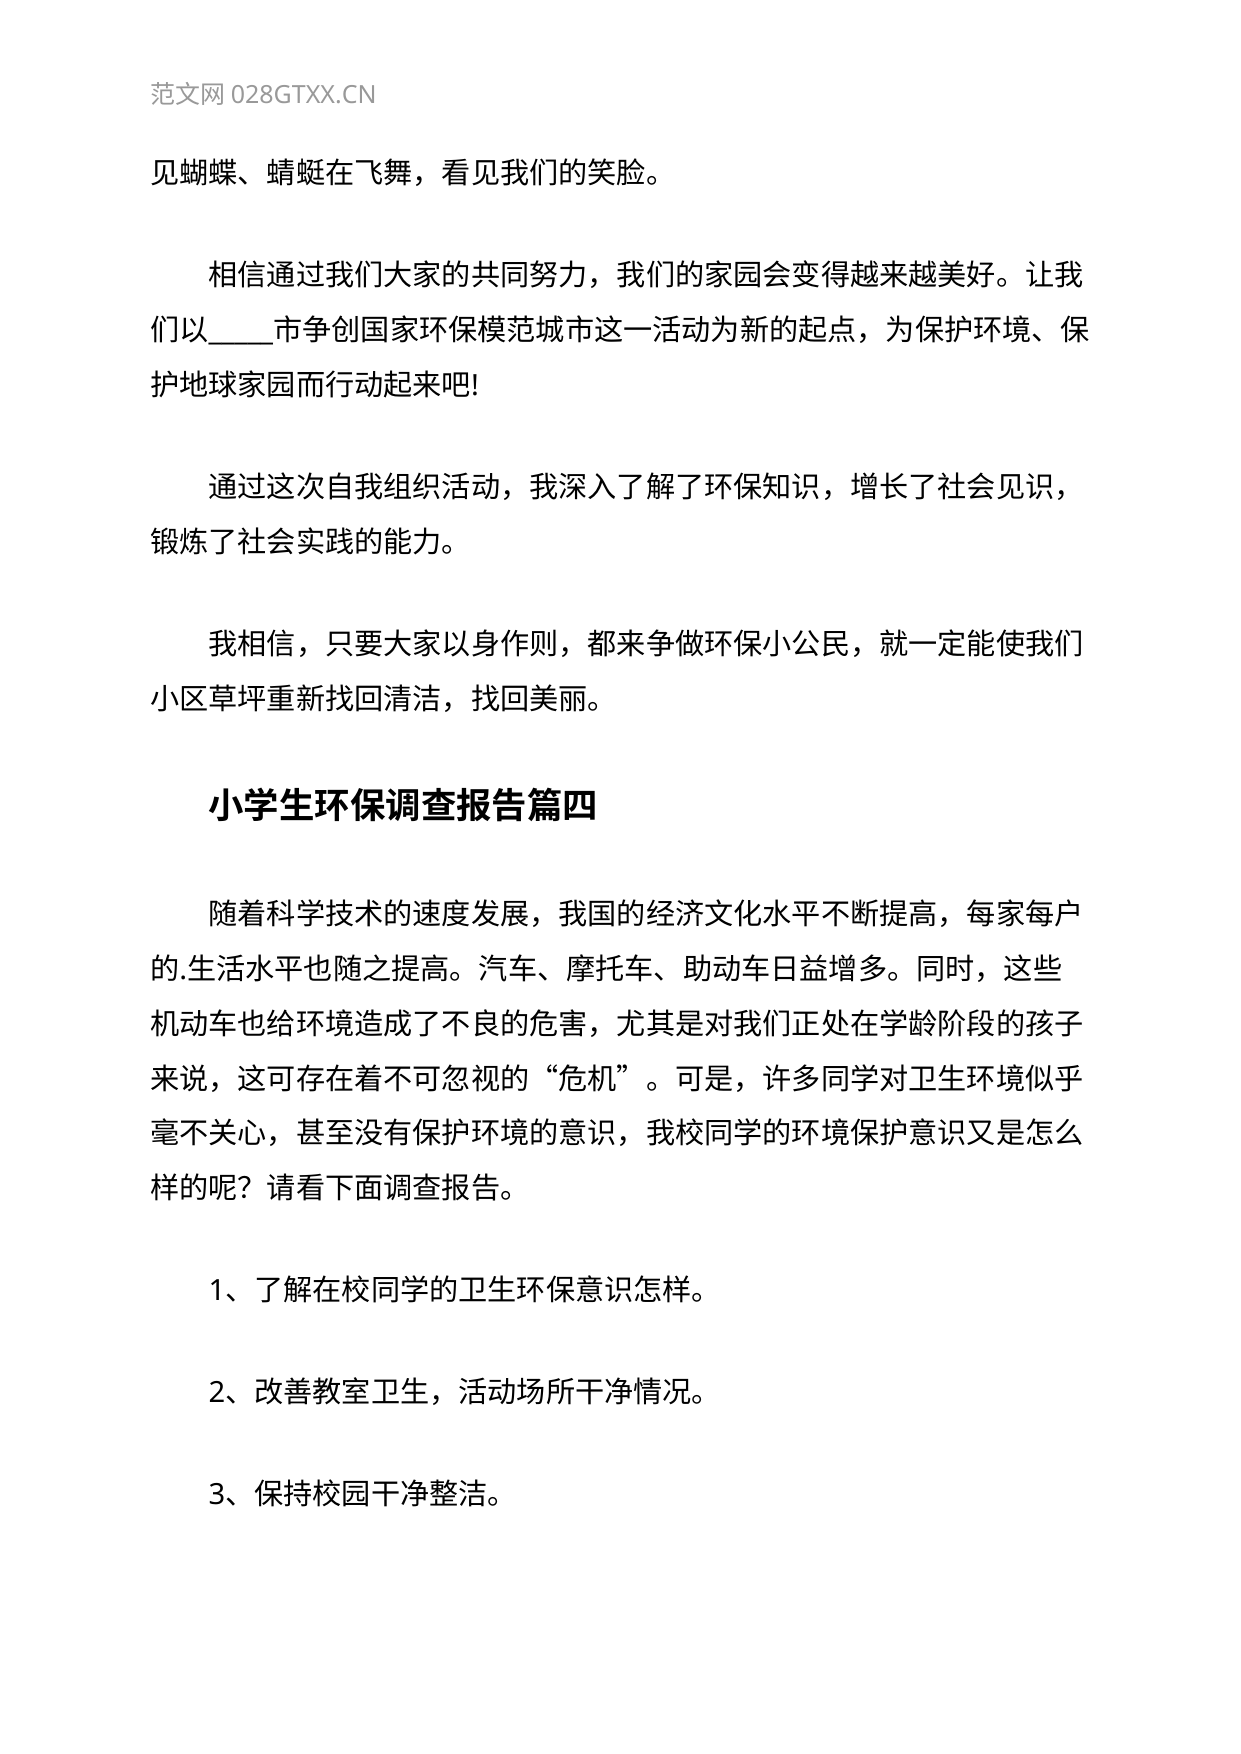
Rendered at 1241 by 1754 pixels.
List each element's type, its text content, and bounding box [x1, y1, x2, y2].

text 随着科学技术的速度发展，我国的经济文化水平不断提高，每家每户的.生活水平也随之提高。汽车、摩托车、助动车日益增多。同时，这些机动车也给环境造成了不良的危害，尤其是对我们正处在学龄阶段的孩子来说，这可存在着不可忽视的“危机”。可是，许多同学对卫生环境似乎毫不关心，甚至没有保护环境的意识，我校同学的环境保护意识又是怎么样的呢？请看下面调查报告。 [150, 890, 1090, 1207]
text 小学生环保调查报告篇四 [150, 777, 1090, 828]
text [150, 150, 1090, 192]
text 通过这次自我组织活动，我深入了解了环保知识，增长了社会见识，锻炼了社会实践的能力。 [150, 464, 1090, 561]
text 我相信，只要大家以身作则，都来争做环保小公民，就一定能使我们小区草坪重新找回清洁，找回美丽。 [150, 620, 1090, 717]
text 3、保持校园干净整洁。 [150, 1471, 1090, 1513]
text 相信通过我们大家的共同努力，我们的家园会变得越来越美好。让我们以_____市争创国家环保模范城市这一活动为新的起点，为保护环境、保护地球家园而行动起来吧! [150, 252, 1090, 404]
text 2、改善教室卫生，活动场所干净情况。 [150, 1369, 1090, 1411]
text 1、了解在校同学的卫生环保意识怎样。 [150, 1267, 1090, 1309]
